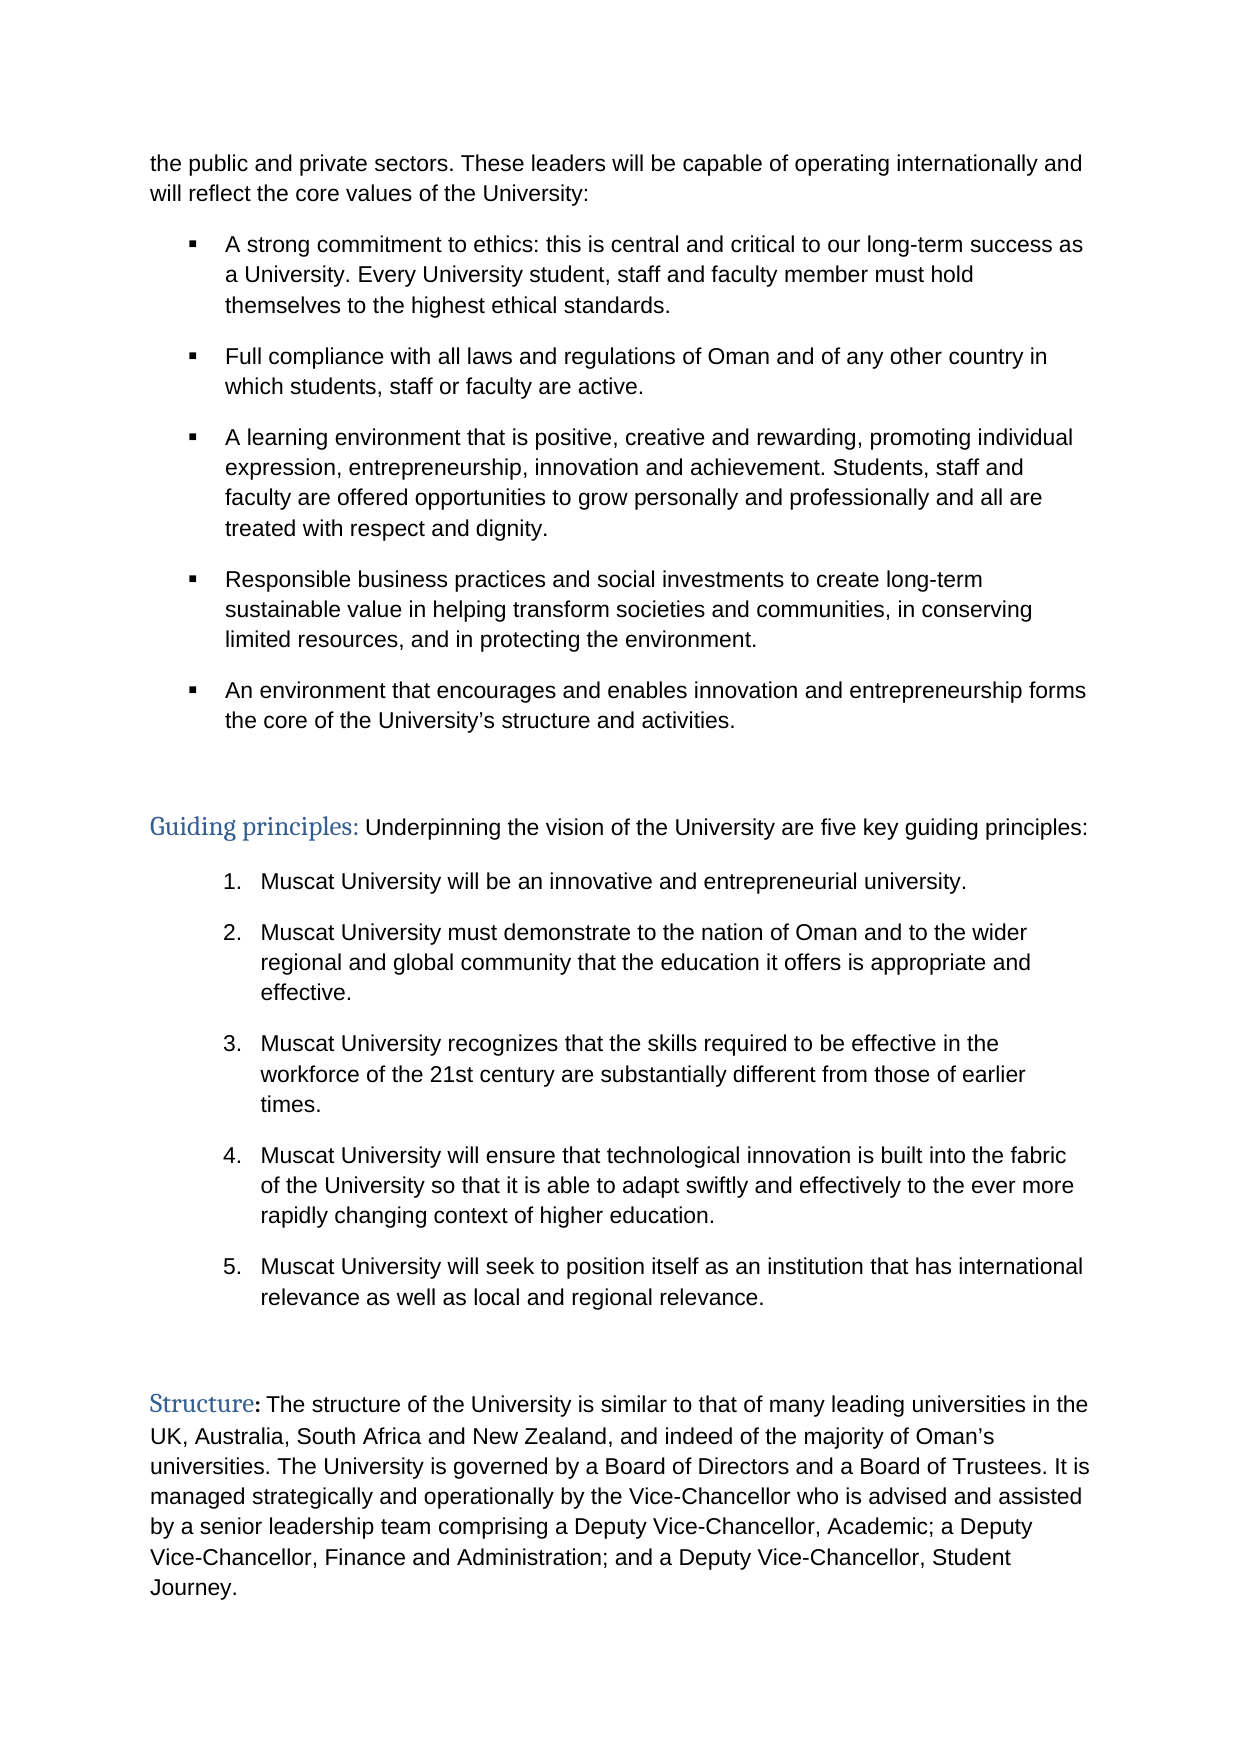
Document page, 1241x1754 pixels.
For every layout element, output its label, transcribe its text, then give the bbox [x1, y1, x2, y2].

list Muscat University must demonstrate to the nation of Oman and to the wider regional and global community that the education it offers is appropriate and effective. [223, 919, 1090, 1006]
list A learning environment that is positive, creative and rewarding, promoting individual expression, entrepreneurship, innovation and achievement. Students, staff and faculty are offered opportunities to grow personally and professionally and all are treated with respect and dignity. [187, 424, 1090, 541]
list Responsible business practices and social investments to create long-term sustainable value in helping transform societies and communities, in conserving limited resources, and in protecting the environment. [187, 566, 1090, 652]
list An environment that encourages and enables innovation and entrepreneurship forms the core of the University’s structure and activities. [187, 677, 1090, 734]
text Guiding principles: Underpinning the vision of the University are five key guiding principles: [150, 811, 1090, 842]
list Muscat University will ensure that technological innovation is built into the fabric of the University so that it is able to adapt swiftly and effectively to the ever more rapidly changing context of higher education. [223, 1142, 1090, 1229]
list Muscat University recognizes that the skills required to be effective in the workforce of the 21st century are substantially different from those of earlier times. [223, 1030, 1090, 1117]
list Muscat University will be an innovative and entrepreneurial university. [223, 868, 1090, 894]
text Structure: The structure of the University is similar to that of many leading universities in the UK, Australia, South Africa and New Zealand, and indeed of the majority of Oman’s universities. The University is governed by a Board of Directors and a Board of Trustees. It is managed strategically and operationally by the Vice-Chancellor who is advised and assisted by a senior leadership team comprising a Deputy Vice-Chancellor, Academic; a Deputy Vice-Chancellor, Finance and Administration; and a Deputy Vice-Chancellor, Student Journey. [150, 1388, 1090, 1600]
list Full compliance with all laws and regulations of Oman and of any other country in which students, staff or faculty are active. [187, 343, 1090, 399]
list Muscat University will seek to position itself as an institution that has international relevance as well as local and regional relevance. [223, 1253, 1090, 1310]
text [150, 150, 1090, 207]
list A strong commitment to ethics: this is central and critical to our long-term success as a University. Every University student, staff and faculty member must hold themselves to the highest ethical standards. [187, 231, 1090, 318]
